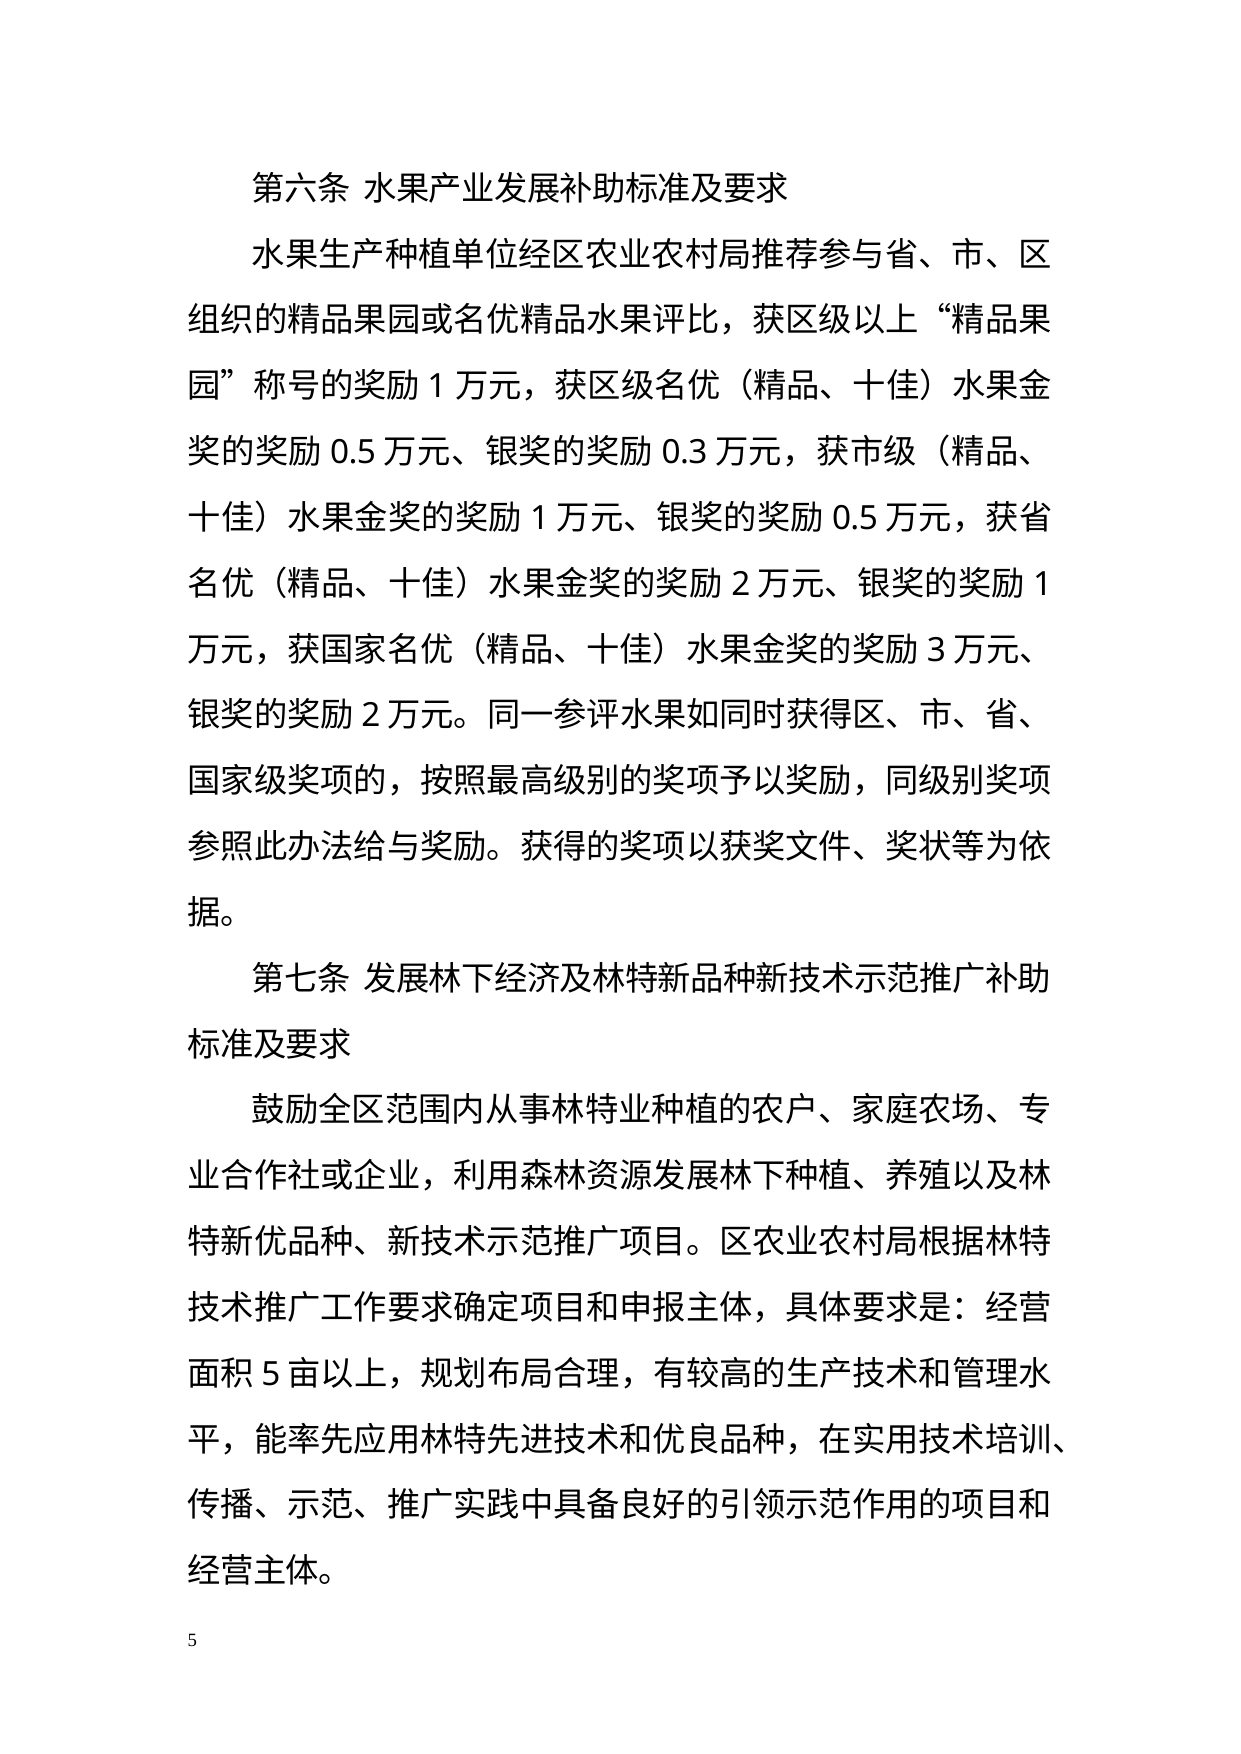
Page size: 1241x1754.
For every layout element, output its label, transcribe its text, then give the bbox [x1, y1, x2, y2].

text 第七条 发展林下经济及林特新品种新技术示范推广补助标准及要求 [187, 943, 1053, 1074]
text 水果生产种植单位经区农业农村局推荐参与省、市、区组织的精品果园或名优精品水果评比，获区级以上“精品果园”称号的奖励1 万元，获区级名优（精品、十佳）水果金奖的奖励0.5万元、银奖的奖励0.3万元，获市级（精品、十佳）水果金奖的奖励1万元、银奖的奖励0.5万元，获省名优（精品、十佳）水果金奖的奖励2万元、银奖的奖励1万元，获国家名优（精品、十佳）水果金奖的奖励3万元、银奖的奖励2万元。同一参评水果如同时获得区、市、省、国家级奖项的，按照最高级别的奖项予以奖励，同级别奖项参照此办法给与奖励。获得的奖项以获奖文件、奖状等为依据。 [187, 219, 1053, 943]
text 第六条 水果产业发展补助标准及要求 [187, 153, 1053, 219]
text 鼓励全区范围内从事林特业种植的农户、家庭农场、专业合作社或企业，利用森林资源发展林下种植、养殖以及林特新优品种、新技术示范推广项目。区农业农村局根据林特技术推广工作要求确定项目和申报主体，具体要求是：经营面积5亩以上，规划布局合理，有较高的生产技术和管理水平，能率先应用林特先进技术和优良品种，在实用技术培训、传播、示范、推广实践中具备良好的引领示范作用的项目和经营主体。 [187, 1074, 1053, 1601]
